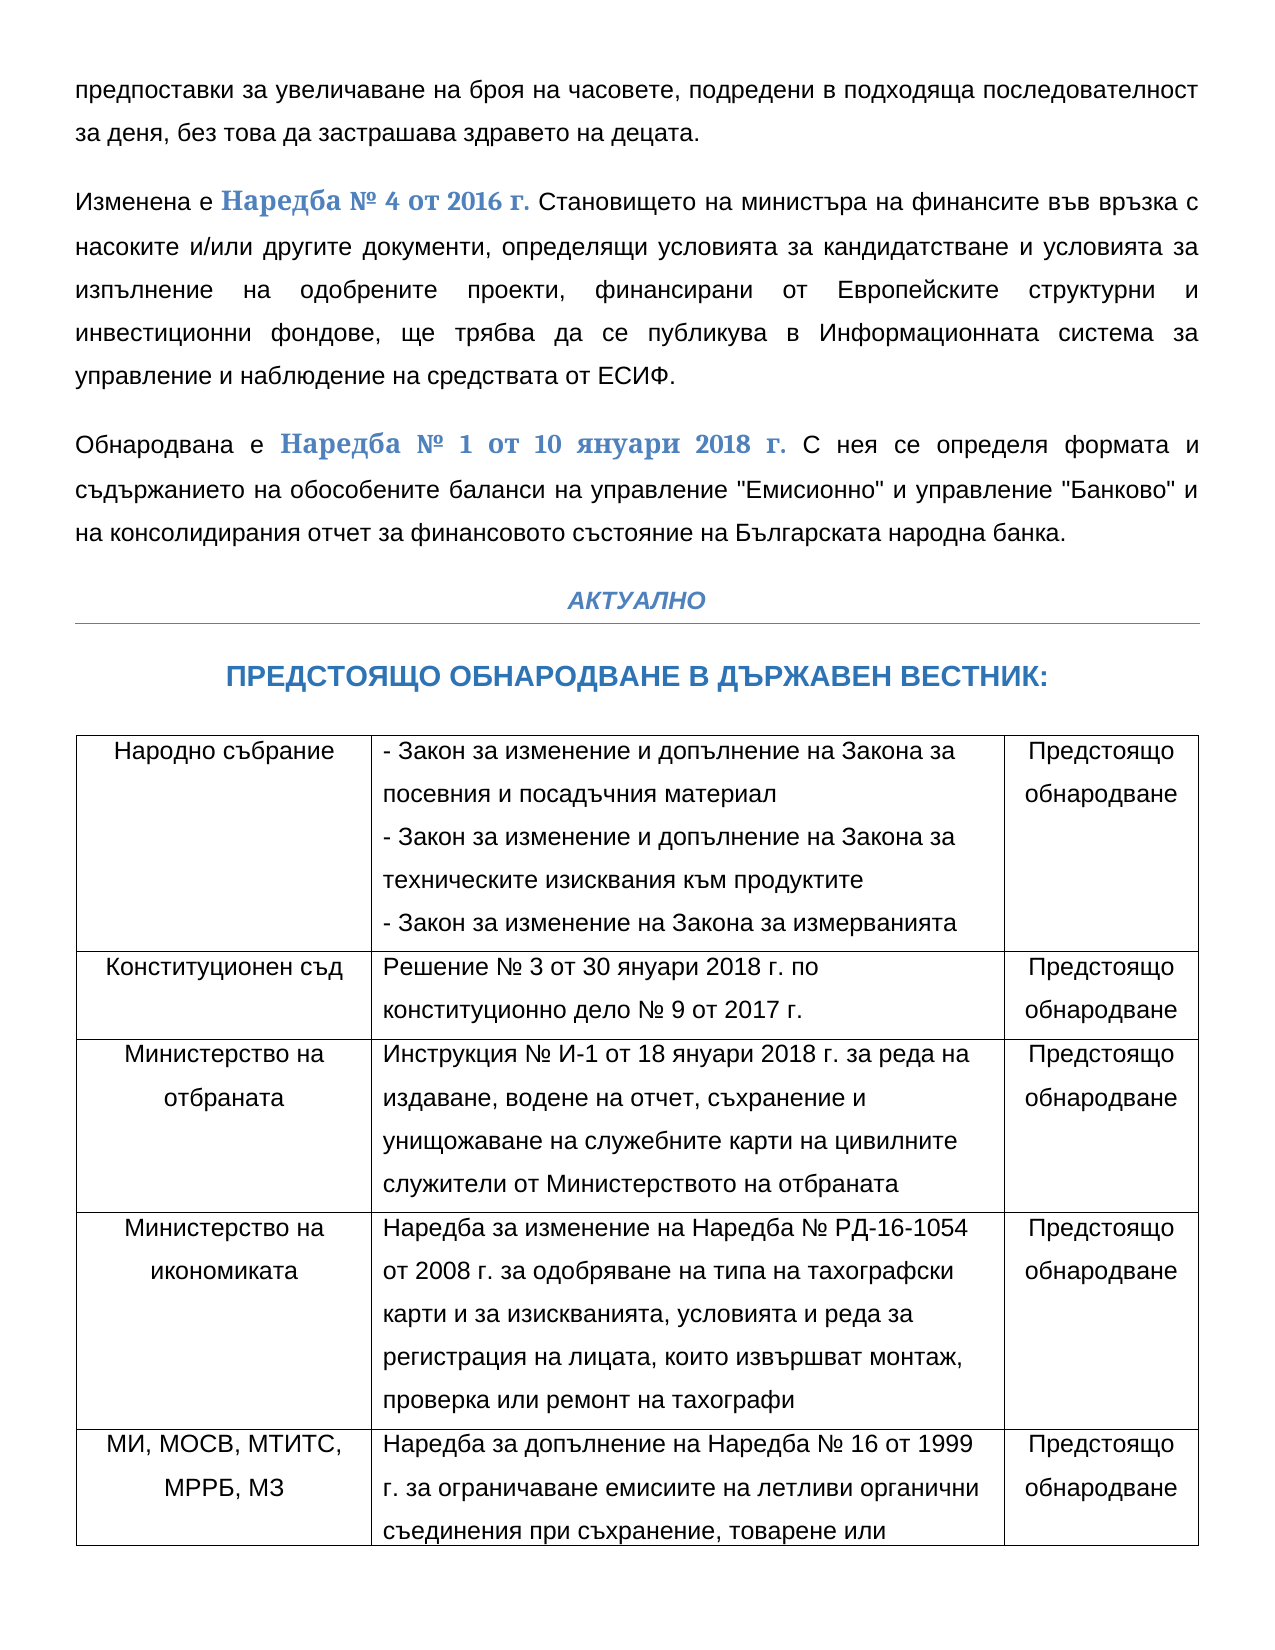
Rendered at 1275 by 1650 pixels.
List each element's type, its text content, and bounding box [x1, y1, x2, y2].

table_cell Решение № 3 от 30 януари 2018 г. по конституционно дело № 9 от 2017 г. [372, 952, 1004, 1038]
table_cell Министерство на икономиката [77, 1213, 371, 1428]
text Изменена е Наредба № 4 от 2016 г. Становището на министъра на финансите във връзка с насоките и/или другите документи, определящи условията за кандидатстване и условията за изпълнение на одобрените проекти, финансирани от Европейските структурни и инвестиционни фондове, ще трябва да се публикува в Информационната система за управление и наблюдение на средствата от ЕСИФ. [75, 186, 1200, 390]
text ПРЕДСТОЯЩО ОБНАРОДВАНЕ В ДЪРЖАВЕН ВЕСТНИК: [75, 659, 1200, 693]
table_cell Наредба за изменение на Наредба № РД-16-1054 от 2008 г. за одобряване на типа на тахографски карти и за изискванията, условията и реда за регистрация на лицата, които извършват монтаж, проверка или ремонт на тахографи [372, 1213, 1004, 1428]
table_header Предстоящо обнародване [1005, 736, 1198, 951]
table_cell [1005, 1430, 1198, 1544]
text АКТУАЛНО [75, 586, 1200, 623]
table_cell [77, 1430, 371, 1544]
table_cell Предстоящо обнародване [1005, 952, 1198, 1038]
table_cell Инструкция № И-1 от 18 януари 2018 г. за реда на издаване, водене на отчет, съхранение и унищожаване на служебните карти на цивилните служители от Министерството на отбраната [372, 1040, 1004, 1212]
table_header Народно събрание [77, 736, 371, 951]
table_cell Конституционен съд [77, 952, 371, 1038]
table_cell Предстоящо обнародване [1005, 1213, 1198, 1428]
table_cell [372, 1430, 1004, 1544]
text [75, 75, 1200, 147]
text Обнародвана е Наредба № 1 от 10 януари 2018 г. С нея се определя формата и съдържанието на обособените баланси на управление "Емисионно" и управление "Банково" и на консолидирания отчет за финансовото състояние на Българската народна банка. [75, 429, 1200, 547]
table_header - Закон за изменение и допълнение на Закона за посевния и посадъчния материал - Закон за изменение и допълнение на Закона за техническите изисквания към продуктите - Закон за изменение на Закона за измерванията [372, 736, 1004, 951]
table_cell Предстоящо обнародване [1005, 1040, 1198, 1212]
table_cell Министерство на отбраната [77, 1040, 371, 1212]
